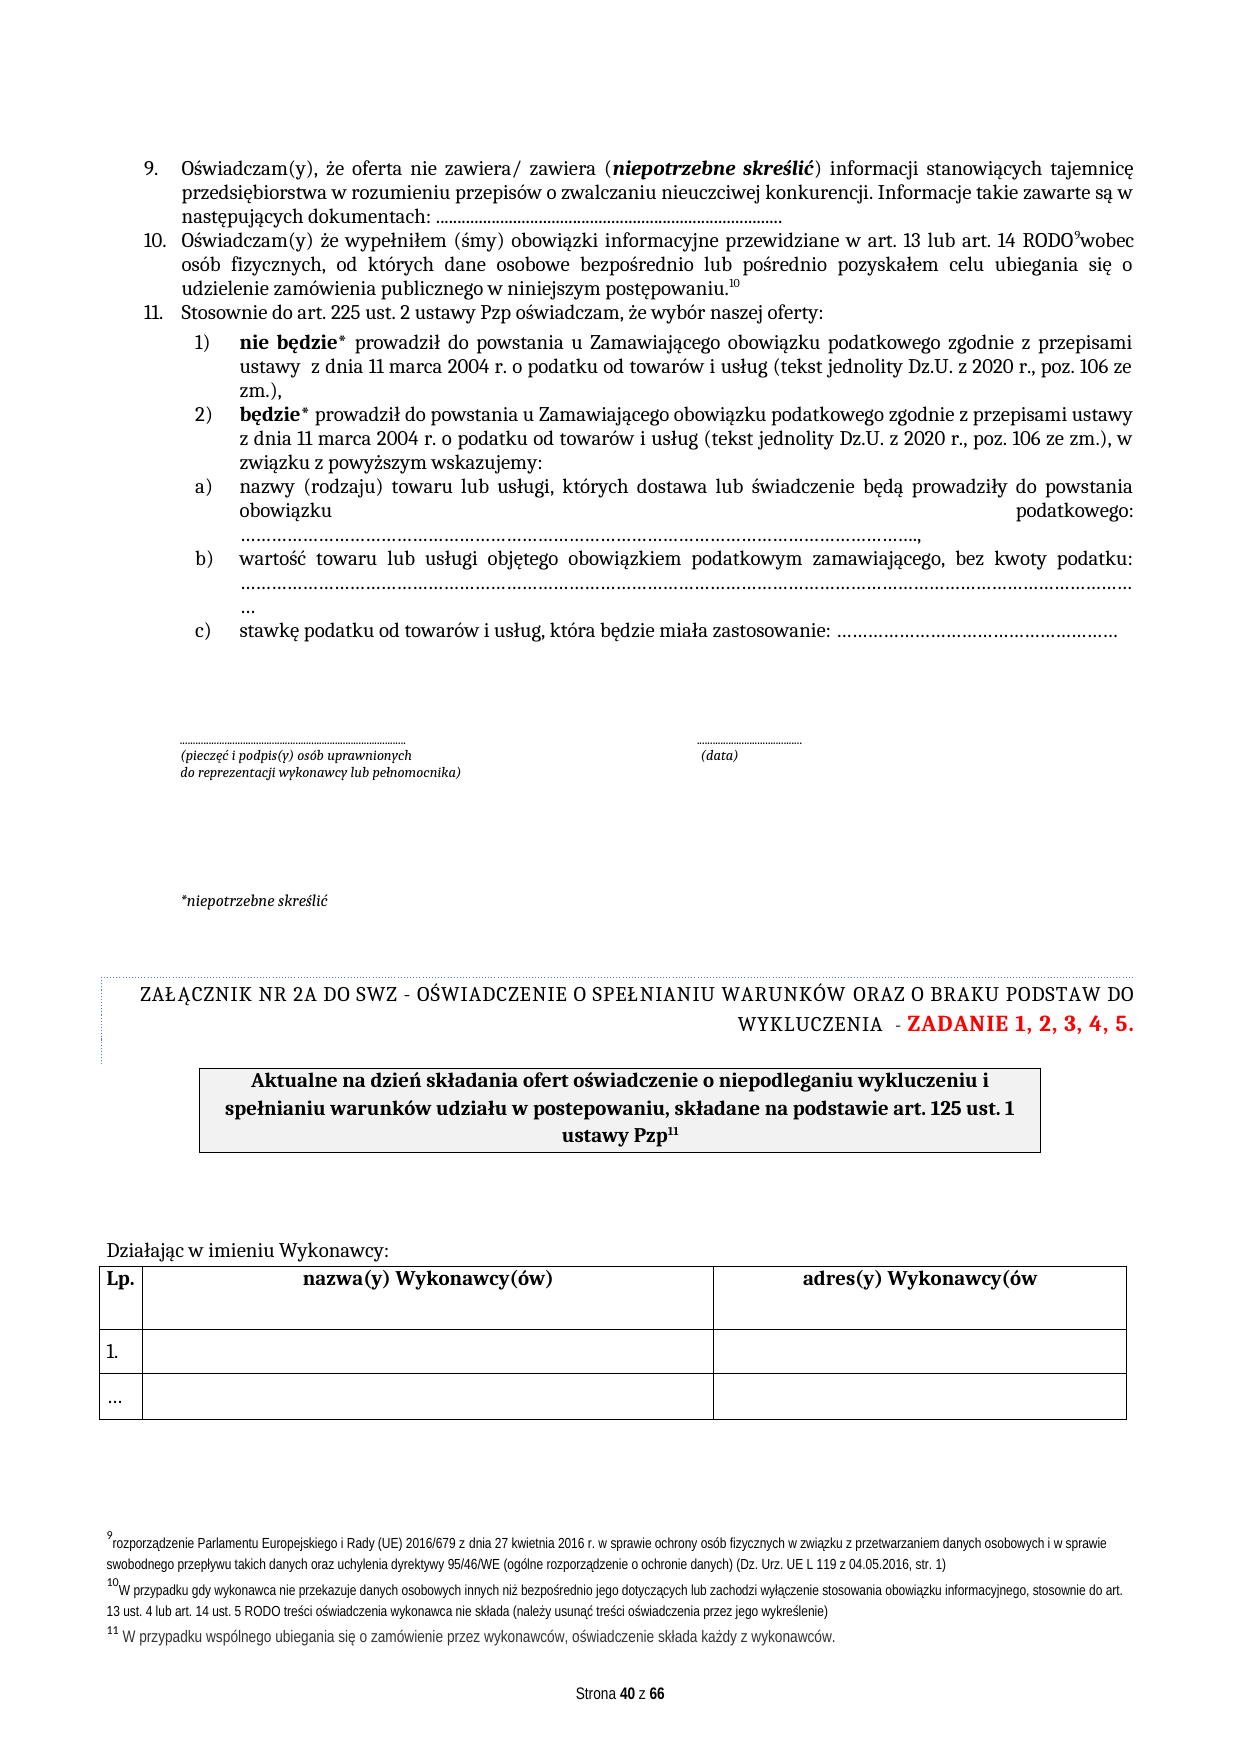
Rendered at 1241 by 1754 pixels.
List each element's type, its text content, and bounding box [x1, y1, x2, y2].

list nazwy (rodzaju) towaru lub usługi, których dostawa lub świadczenie będą prowadziły do powstania obowiązku podatkowego: …………………………………………………………………………………………………………………., [195, 474, 1134, 546]
list Oświadczam(y) że wypełniłem (śmy) obowiązki informacyjne przewidziane w art. 13 lub art. 14 RODOwobec osób fizycznych, od których dane osobowe bezpośrednio lub pośrednio pozyskałem celu ubiegania się o udzielenie zamówienia publicznego w niniejszym postępowaniu. [144, 229, 1134, 301]
list nie będzie* prowadził do powstania u Zamawiającego obowiązku podatkowego zgodnie z przepisami ustawy z dnia 11 marca 2004 r. o podatku od towarów i usług (tekst jednolity Dz.U. z 2020 r., poz. 106 ze zm.), [195, 331, 1134, 403]
text (pieczęć i podpis(y) osób uprawnionych (data) do reprezentacji wykonawcy lub pełnomocnika) [180, 748, 1134, 781]
list wartość towaru lub usługi objętego obowiązkiem podatkowym zamawiającego, bez kwoty podatku: ………………………………………………………………………………………………………………………………………………………… [195, 546, 1134, 618]
table_cell [714, 1374, 1126, 1419]
table_cell 1. [100, 1330, 142, 1373]
table_cell [143, 1330, 713, 1373]
table_header Aktualne na dzień składania ofert oświadczenie o niepodleganiu wykluczeniu i spełnianiu warunków udziału w postepowaniu, składane na podstawie art. 125 ust. 1 ustawy Pzp [200, 1069, 1040, 1152]
table_cell … [100, 1374, 142, 1419]
text Działając w imieniu Wykonawcy: [106, 1238, 1134, 1262]
table_cell [143, 1374, 713, 1419]
table_header Lp. [100, 1267, 142, 1329]
text ...................................................................................... ........................................ [106, 731, 1134, 748]
list stawkę podatku od towarów i usług, która będzie miała zastosowanie: ……………………………………………… [195, 618, 1134, 642]
table_header nazwa(y) Wykonawcy(ów) [143, 1267, 713, 1329]
list Oświadczam(y), że oferta nie zawiera/ zawiera (niepotrzebne skreślić) informacji stanowiących tajemnicę przedsiębiorstwa w rozumieniu przepisów o zwalczaniu nieuczciwej konkurencji. Informacje takie zawarte są w następujących dokumentach: ................................................................................. [144, 157, 1134, 229]
table_header adres(y) Wykonawcy(ów [714, 1267, 1126, 1329]
list Stosownie do art. 225 ust. 2 ustawy Pzp oświadczam, że wybór naszej oferty: [144, 301, 1134, 324]
table_cell [714, 1330, 1126, 1373]
subtitle Załącznik nr 2A do SWZ - oświadczenie o spełnianiu warunków oraz o braku podstaw do wykluczenia - zadanie 1, 2, 3, 4, 5. [101, 977, 1134, 1037]
list będzie* prowadził do powstania u Zamawiającego obowiązku podatkowego zgodnie z przepisami ustawy z dnia 11 marca 2004 r. o podatku od towarów i usług (tekst jednolity Dz.U. z 2020 r., poz. 106 ze zm.), w związku z powyższym wskazujemy: [195, 403, 1134, 474]
text *niepotrzebne skreślić [106, 891, 1134, 910]
